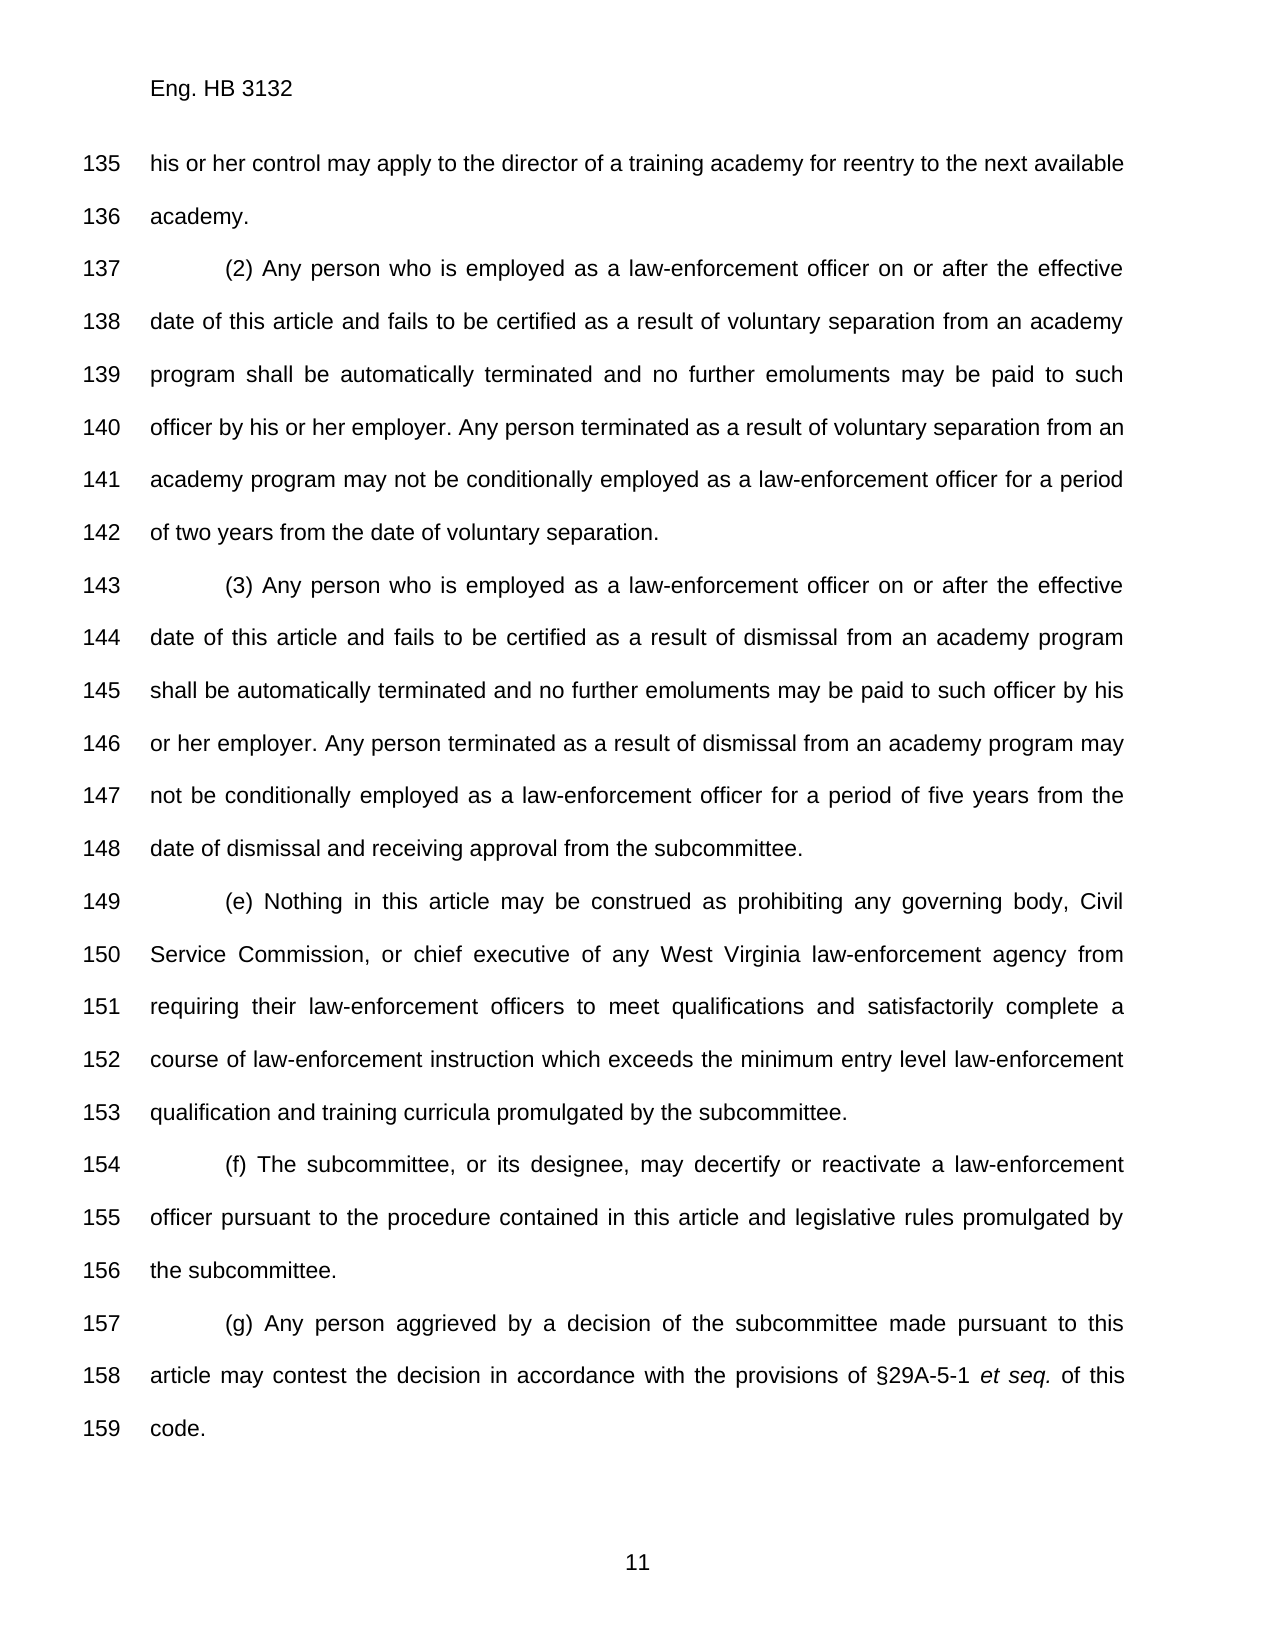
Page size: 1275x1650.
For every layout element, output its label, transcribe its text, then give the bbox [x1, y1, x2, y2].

text (e) Nothing in this article may be construed as prohibiting any governing body, Civil Service Commission, or chief executive of any West Virginia law-enforcement agency from requiring their law-enforcement officers to meet qualifications and satisfactorily complete a course of law-enforcement instruction which exceeds the minimum entry level law-enforcement qualification and training curricula promulgated by the subcommittee. [150, 888, 1125, 1125]
text (3) Any person who is employed as a law-enforcement officer on or after the effective date of this article and fails to be certified as a result of dismissal from an academy program shall be automatically terminated and no further emoluments may be paid to such officer by his or her employer. Any person terminated as a result of dismissal from an academy program may not be conditionally employed as a law-enforcement officer for a period of five years from the date of dismissal and receiving approval from the subcommittee. [150, 572, 1125, 862]
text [150, 150, 1125, 229]
text (f) The subcommittee, or its designee, may decertify or reactivate a law-enforcement officer pursuant to the procedure contained in this article and legislative rules promulgated by the subcommittee. [150, 1151, 1125, 1283]
text (2) Any person who is employed as a law-enforcement officer on or after the effective date of this article and fails to be certified as a result of voluntary separation from an academy program shall be automatically terminated and no further emoluments may be paid to such officer by his or her employer. Any person terminated as a result of voluntary separation from an academy program may not be conditionally employed as a law-enforcement officer for a period of two years from the date of voluntary separation. [150, 255, 1125, 545]
text (g) Any person aggrieved by a decision of the subcommittee made pursuant to this article may contest the decision in accordance with the provisions of §29A-5-1 et seq. of this code. [150, 1309, 1125, 1441]
